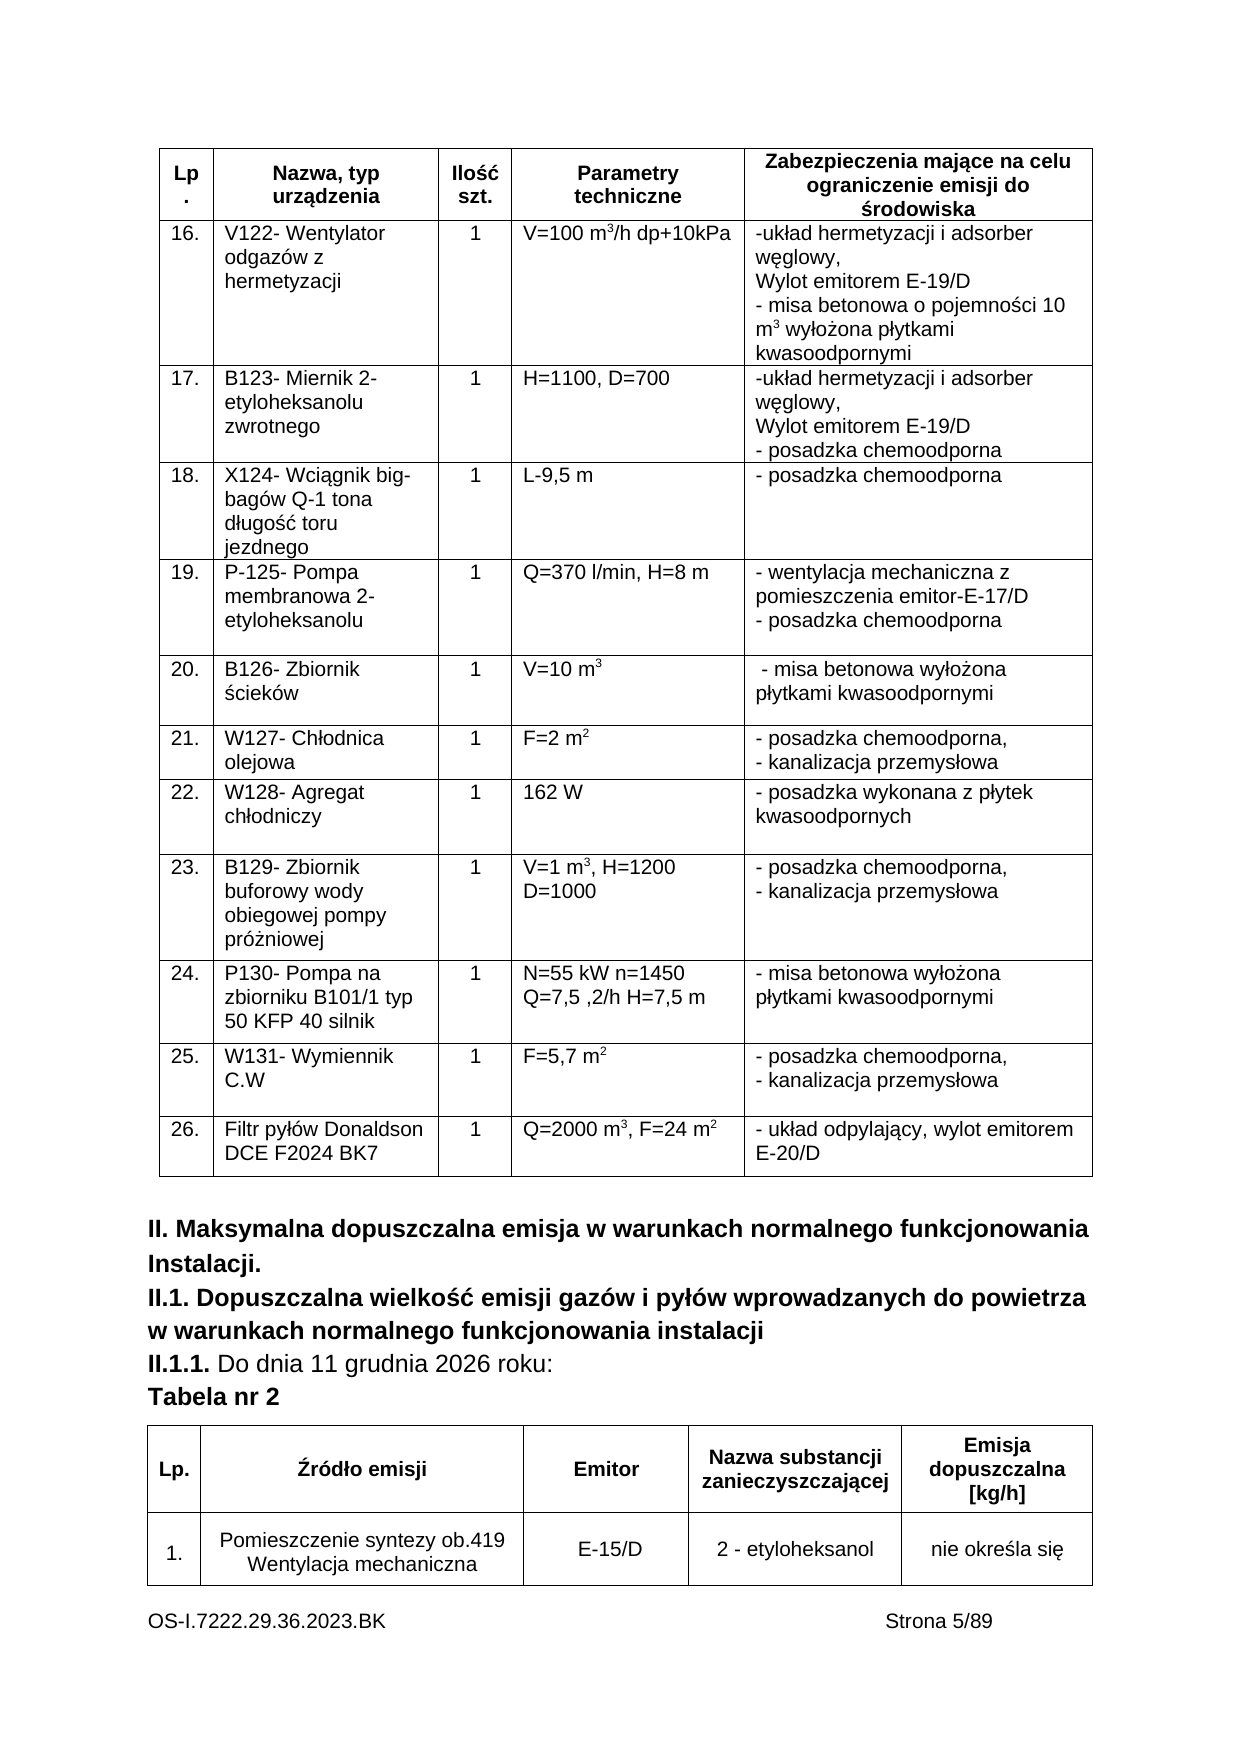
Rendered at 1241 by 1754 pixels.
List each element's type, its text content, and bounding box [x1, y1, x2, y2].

table_cell 1 [439, 366, 511, 462]
table_cell - posadzka chemoodporna, - kanalizacja przemysłowa [745, 726, 1092, 779]
table_cell B126- Zbiornik ścieków [214, 656, 438, 724]
table_cell 1 [439, 726, 511, 779]
table_cell [160, 855, 213, 960]
table_cell E-15/D [524, 1513, 688, 1585]
table_cell [160, 656, 213, 724]
table_cell - posadzka chemoodporna [745, 463, 1092, 558]
table_cell [160, 780, 213, 854]
table_cell [160, 726, 213, 779]
table_cell Pomieszczenie syntezy ob.419 Wentylacja mechaniczna [201, 1513, 523, 1585]
table_header Ilość szt. [439, 149, 511, 220]
table_cell - posadzka wykonana z płytek kwasoodpornych [745, 780, 1092, 854]
table_header Parametry techniczne [512, 149, 744, 220]
table_cell Filtr pyłów Donaldson DCE F2024 BK7 [214, 1117, 438, 1176]
table_cell - misa betonowa wyłożona płytkami kwasoodpornymi [745, 961, 1092, 1043]
table_header Lp. [148, 1426, 200, 1512]
table_cell 1 [439, 1117, 511, 1176]
table_cell W128- Agregat chłodniczy [214, 780, 438, 854]
table_cell W127- Chłodnica olejowa [214, 726, 438, 779]
table_cell 2 - etyloheksanol [689, 1513, 901, 1585]
table_cell - wentylacja mechaniczna z pomieszczenia emitor-E-17/D - posadzka chemoodporna [745, 560, 1092, 655]
table_cell L-9,5 m [512, 463, 744, 558]
table_cell F=5,7 m2 [512, 1044, 744, 1116]
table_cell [745, 221, 1092, 365]
table_cell - posadzka chemoodporna, - kanalizacja przemysłowa [745, 1044, 1092, 1116]
table_header Źródło emisji [201, 1426, 523, 1512]
table_cell 1 [439, 221, 511, 365]
table_cell 1. [148, 1513, 200, 1585]
table_cell [160, 1117, 213, 1176]
table_cell [160, 961, 213, 1043]
table_cell W131- Wymiennik C.W [214, 1044, 438, 1116]
table_cell X124- Wciągnik big-bagów Q-1 tona długość toru jezdnego [214, 463, 438, 558]
table_cell Q=370 l/min, H=8 m [512, 560, 744, 655]
table_cell 1 [439, 560, 511, 655]
table_cell [160, 463, 213, 558]
table_header Nazwa, typ urządzenia [214, 149, 438, 220]
table_cell N=55 kW n=1450 Q=7,5 ,2/h H=7,5 m [512, 961, 744, 1043]
table_cell - układ odpylający, wylot emitorem E-20/D [745, 1117, 1092, 1176]
table_cell H=1100, D=700 [512, 366, 744, 462]
table_cell F=2 m2 [512, 726, 744, 779]
text II. Maksymalna dopuszczalna emisja w warunkach normalnego funkcjonowania Instalacji. [148, 1214, 1093, 1278]
table_cell -układ hermetyzacji i adsorber węglowy, Wylot emitorem E-19/D - posadzka chemoodporna [745, 366, 1092, 462]
table_cell 1 [439, 780, 511, 854]
table_header Zabezpieczenia mające na celu ograniczenie emisji do środowiska [745, 149, 1092, 220]
table_cell 1 [439, 1044, 511, 1116]
table_header Lp. [160, 149, 213, 220]
text Tabela nr 2 [148, 1382, 1093, 1411]
text II.1.1. Do dnia 11 grudnia 2026 roku: [148, 1349, 1093, 1377]
table_cell nie określa się [902, 1513, 1092, 1585]
table_cell 1 [439, 463, 511, 558]
table_cell B123- Miernik 2-etyloheksanolu zwrotnego [214, 366, 438, 462]
table_cell [160, 560, 213, 655]
table_cell - misa betonowa wyłożona płytkami kwasoodpornymi [745, 656, 1092, 724]
table_cell [160, 366, 213, 462]
table_cell V122- Wentylator odgazów z hermetyzacji [214, 221, 438, 365]
table_cell P-125- Pompa membranowa 2-etyloheksanolu [214, 560, 438, 655]
table_header Emisja dopuszczalna [kg/h] [902, 1426, 1092, 1512]
table_cell 1 [439, 961, 511, 1043]
table_header Emitor [524, 1426, 688, 1512]
text II.1. Dopuszczalna wielkość emisji gazów i pyłów wprowadzanych do powietrza w warunkach normalnego funkcjonowania instalacji [148, 1283, 1093, 1344]
table_cell 162 W [512, 780, 744, 854]
table_cell B129- Zbiornik buforowy wody obiegowej pompy próżniowej [214, 855, 438, 960]
table_cell Q=2000 m3, F=24 m2 [512, 1117, 744, 1176]
table_cell 1 [439, 656, 511, 724]
table_cell V=10 m3 [512, 656, 744, 724]
table_cell V=100 m3/h dp+10kPa [512, 221, 744, 365]
table_cell - posadzka chemoodporna, - kanalizacja przemysłowa [745, 855, 1092, 960]
table_cell 1 [439, 855, 511, 960]
table_header Nazwa substancji zanieczyszczającej [689, 1426, 901, 1512]
table_cell [160, 1044, 213, 1116]
table_cell V=1 m3, H=1200 D=1000 [512, 855, 744, 960]
table_cell [160, 221, 213, 365]
table_cell P130- Pompa na zbiorniku B101/1 typ 50 KFP 40 silnik [214, 961, 438, 1043]
